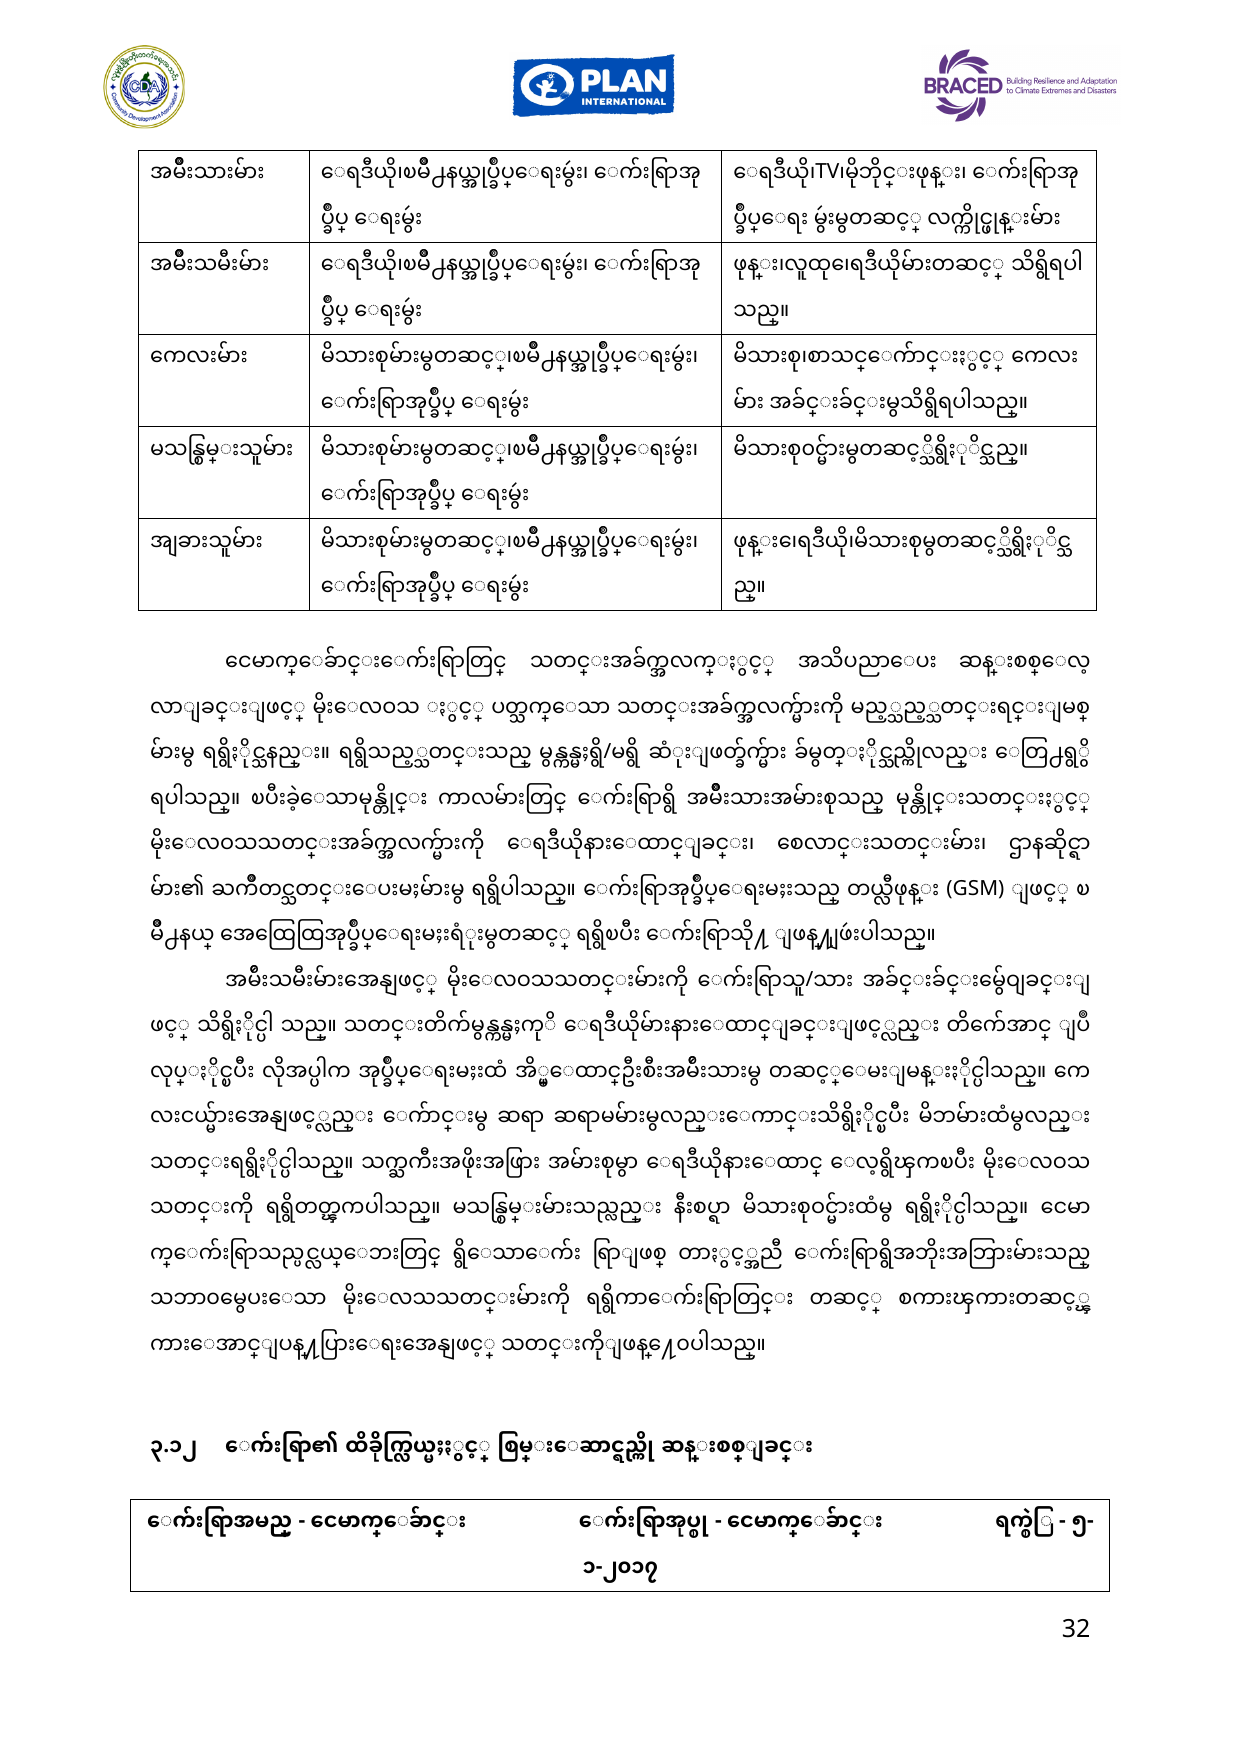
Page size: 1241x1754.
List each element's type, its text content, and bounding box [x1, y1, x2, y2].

table_cell ေရဒီယို၊TV၊မိုဘိုင္းဖုန္း၊ ေက်းရြာအုပ္ခ်ဳပ္ေရး မွဴးမွတဆင့္ လက္ကိုင္ဖုန္းမ်ား [722, 151, 1096, 242]
table_cell ေရဒီယို၊ၿမိဳ႕နယ္အုပ္ခ်ဳပ္ေရးမွဴး၊ ေက်းရြာအုပ္ခ်ဳပ္ ေရးမွဴး [310, 243, 721, 334]
table_cell အမ်ိဳးသမီးမ်ား [139, 243, 309, 334]
table_cell ကေလးမ်ား [139, 335, 309, 426]
table_cell အျခားသူမ်ား [139, 519, 309, 610]
table_cell မသန္စြမ္းသူမ်ား [139, 427, 309, 518]
picture [920, 45, 1122, 125]
table_cell မိသားစုမ်ားမွတဆင့္၊ၿမိဳ႕နယ္အုပ္ခ်ဳပ္ေရးမွဴး၊ ေက်းရြာအုပ္ခ်ဳပ္ ေရးမွဴး [310, 427, 721, 518]
table_cell ဖုန္း၊ေရဒီယို၊မိသားစုမွတဆင့္သိရွိႏုိင္သည္။ [722, 519, 1096, 610]
table_cell မိသားစုမ်ားမွတဆင့္၊ၿမိဳ႕နယ္အုပ္ခ်ဳပ္ေရးမွဴး၊ ေက်းရြာအုပ္ခ်ဳပ္ ေရးမွဴး [310, 335, 721, 426]
table_cell ဖုန္း၊လူထု၊ေရဒီယိုမ်ားတဆင့္ သိရွိရပါသည္။ [722, 243, 1096, 334]
text ငေမာက္ေခ်ာင္းေက်းရြာတြင္ သတင္းအခ်က္အလက္ႏွင့္ အသိပညာေပး ဆန္းစစ္ေလ့လာျခင္းျဖင့္ မိုးေလဝသ ႏွင့္ ပတ္သက္ေသာ သတင္းအခ်က္အလက္မ်ားကို မည့္သည့္သတင္းရင္းျမစ္မ်ားမွ ရရွိႏိုင္သနည္း။ ရရွိသည့္သတင္းသည္ မွန္ကန္မႈရွိ/မရွိ ဆံုးျဖတ္ခ်က္မ်ား ခ်မွတ္ႏိုင္သည္ကိုလည္း ေတြ႕ရွွိရပါသည္။ ၿပီးခဲ့ေသာမုန္တိုင္း ကာလမ်ားတြင္ ေက်းရြာရွိ အမ်ိဳးသားအမ်ားစုသည္ မုန္တိုင္းသတင္းႏွင့္ မိုးေလဝသသတင္းအခ်က္အလက္မ်ားကို ေရဒီယိုနားေထာင္ျခင္း၊ စေလာင္းသတင္းမ်ား၊ ဌာနဆိုင္ရာမ်ား၏ ႀကိဳတင္သတင္းေပးမႈမ်ားမွ ရရွိပါသည္။ ေက်းရြာအုပ္ခ်ဳပ္ေရးမႈးသည္ တယ္လီဖုန္း (GSM) ျဖင့္ ၿမိဳ႕နယ္ အေထြေထြအုပ္ခ်ဳပ္ေရးမႈးရံုးမွတဆင့္ ရရွိၿပီး ေက်းရြာသို႔ ျဖန္႔ျဖဴးပါသည္။ [150, 640, 1090, 958]
text ၃.၁၂ ေက်းရြာ၏ ထိခိုက္လြယ္မႈႏွင့္ စြမ္းေဆာင္ရည္ကို ဆန္းစစ္ျခင္း [150, 1425, 1090, 1471]
picture [103, 45, 185, 129]
table_header ေက်းရြာအမည္ - ငေမာက္ေခ်ာင္း ေက်းရြာအုပ္စု - ငေမာက္ေခ်ာင္း ရက္စဲြ - ၅-၁-၂၀၁၇ [131, 1500, 1109, 1591]
text အမ်ိဴးသမီးမ်ားအေနျဖင့္ မိုးေလဝသသတင္းမ်ားကို ေက်းရြာသူ/သား အခ်င္းခ်င္းမွ်ေဝျခင္းျဖင့္ သိရွိႏိုင္ပါ သည္။ သတင္းတိက်မွန္ကန္မႈကုိ ေရဒီယိုမ်ားနားေထာင္ျခင္းျဖင့္လည္း တိက်ေအာင္ ျပဳလုပ္ႏိုင္ၿပီး လိုအပ္ပါက အုပ္ခ်ဳပ္ေရးမႈးထံ အိ္မ္ေထာင္ဦးစီးအမ်ိဴးသားမွ တဆင့္ေမးျမန္းႏိုင္ပါသည္။ ကေလးငယ္မ်ားအေနျဖင့္လည္း ေက်ာင္းမွ ဆရာ ဆရာမမ်ားမွလည္းေကာင္းသိရွိႏိုင္ၿပီး မိဘမ်ားထံမွလည္း သတင္းရရွိႏိုင္ပါသည္။ သက္ႀကီးအဖိုးအဖြား အမ်ားစုမွာ ေရဒီယိုနားေထာင္ ေလ့ရွိၾကၿပီး မိုးေလဝသသတင္းကို ရရွိတတ္ၾကပါသည္။ မသန္စြမ္းမ်ားသည္လည္း နီးစပ္ရာ မိသားစုဝင္မ်ားထံမွ ရရွိႏိုင္ပါသည္။ ငေမာက္ေက်းရြာသည္ပင္လယ္ေဘးတြင္ ရွိေသာေက်း ရြာျဖစ္ တာႏွင့္အညီ ေက်းရြာရွိအဘိုးအဘြားမ်ားသည္ သဘာ၀မွေပးေသာ မိုးေလသသတင္းမ်ားကို ရရွိကာေက်းရြာတြင္း တဆင့္ စကားၾကားတဆင့္ၾကားေအာင္ျပန္႔ပြားေရးအေနျဖင့္ သတင္းကိုျဖန္႔ေ၀ပါသည္။ [150, 958, 1090, 1368]
table_cell အမ်ိဳးသားမ်ား [139, 151, 309, 242]
table_cell မိသားစု၀င္မ်ားမွတဆင့္သိရွိႏုိင္သည္။ [722, 427, 1096, 518]
table_cell ေရဒီယို၊ၿမိဳ႕နယ္အုပ္ခ်ဳပ္ေရးမွဴး၊ ေက်းရြာအုပ္ခ်ဳပ္ ေရးမွဴး [310, 151, 721, 242]
table_cell မိသားစုမ်ားမွတဆင့္၊ၿမိဳ႕နယ္အုပ္ခ်ဳပ္ေရးမွဴး၊ ေက်းရြာအုပ္ခ်ဳပ္ ေရးမွဴး [310, 519, 721, 610]
table_cell မိသားစု၊စာသင္ေက်ာင္းႏွင့္ ကေလးမ်ား အခ်င္းခ်င္းမွသိရွိရပါသည္။ [722, 335, 1096, 426]
picture [509, 52, 678, 120]
